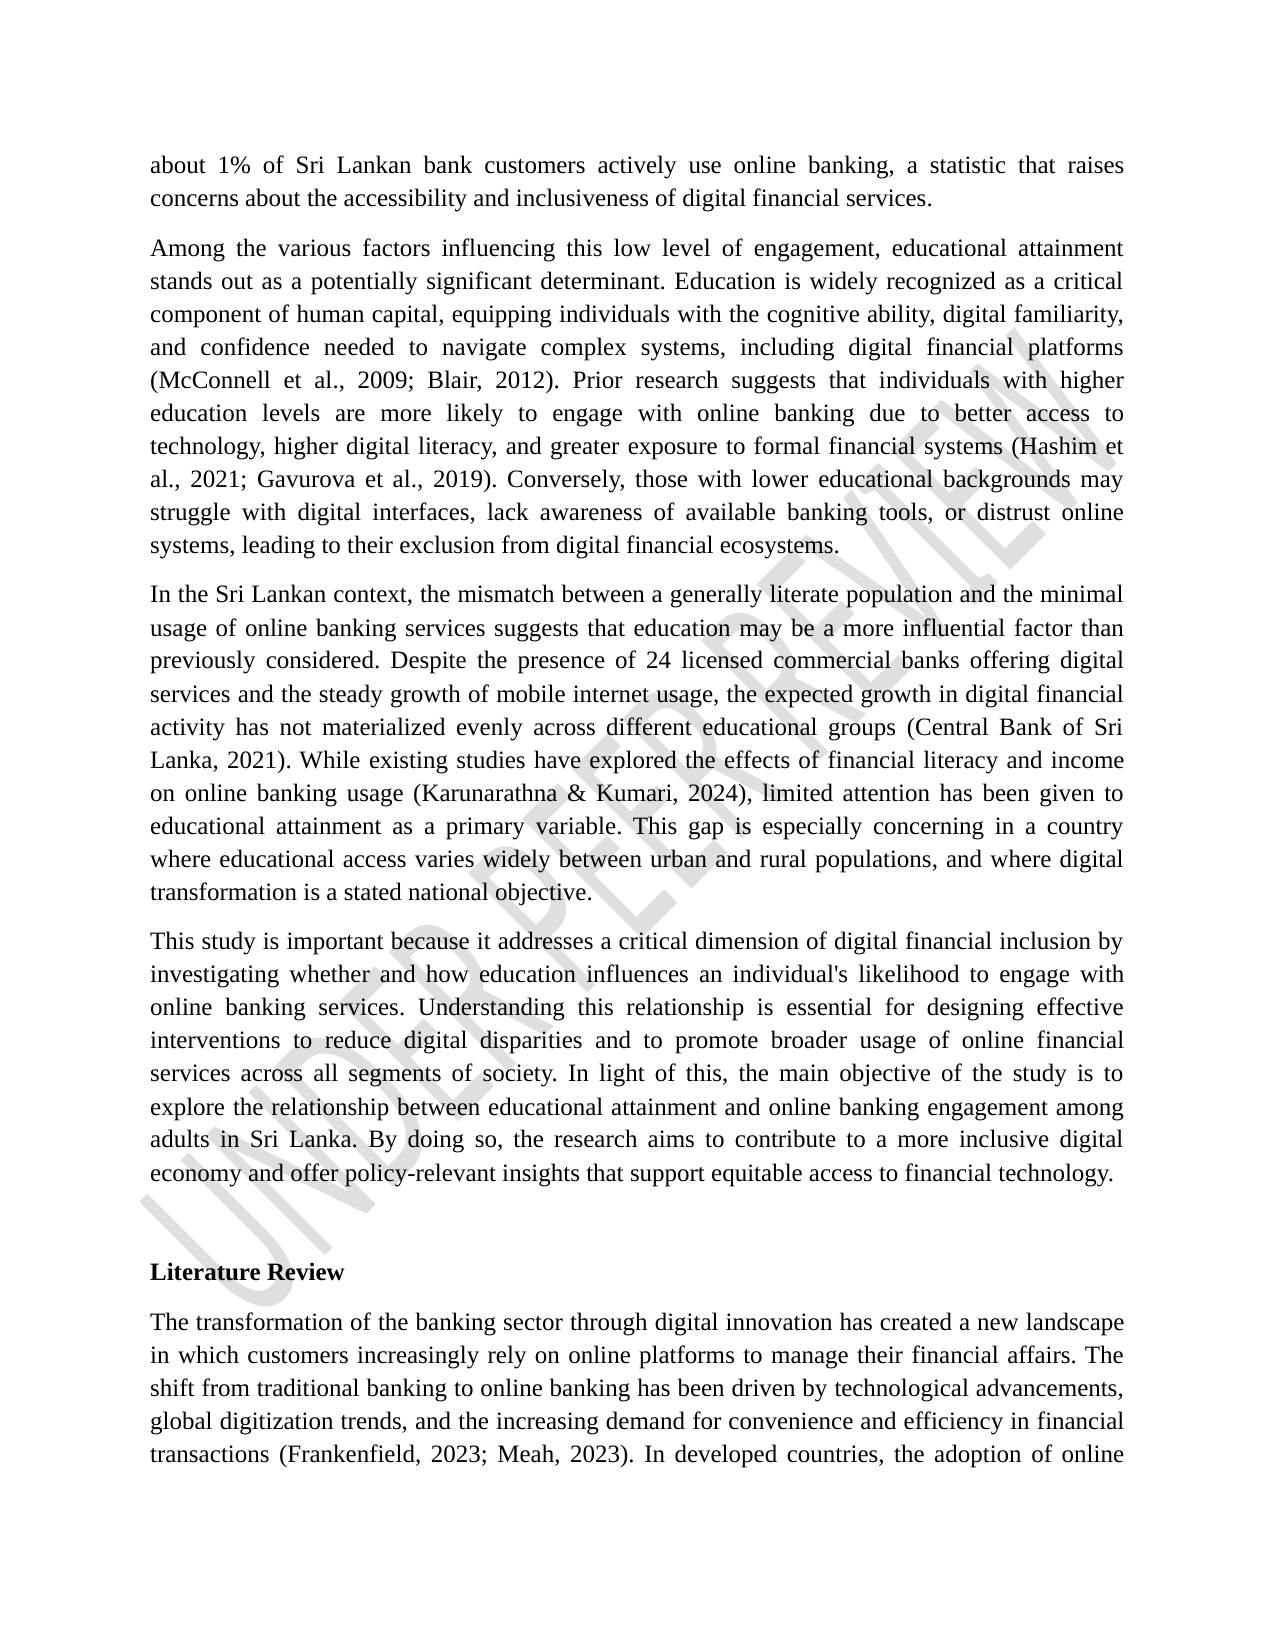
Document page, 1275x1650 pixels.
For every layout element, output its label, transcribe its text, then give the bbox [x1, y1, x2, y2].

text This study is important because it addresses a critical dimension of digital financial inclusion by investigating whether and how education influences an individual's likelihood to engage with online banking services. Understanding this relationship is essential for designing effective interventions to reduce digital disparities and to promote broader usage of online financial services across all segments of society. In light of this, the main objective of the study is to explore the relationship between educational attainment and online banking engagement among adults in Sri Lanka. By doing so, the research aims to contribute to a more inclusive digital economy and offer policy-relevant insights that support equitable access to financial technology. [150, 926, 1125, 1186]
text In the Sri Lankan context, the mismatch between a generally literate population and the minimal usage of online banking services suggests that education may be a more influential factor than previously considered. Despite the presence of 24 licensed commercial banks offering digital services and the steady growth of mobile internet usage, the expected growth in digital financial activity has not materialized evenly across different educational groups (Central Bank of Sri Lanka, 2021). While existing studies have explored the effects of financial literacy and income on online banking usage (Karunarathna & Kumari, 2024), limited attention has been given to educational attainment as a primary variable. This gap is especially concerning in a country where educational access varies widely between urban and rural populations, and where digital transformation is a stated national objective. [150, 579, 1125, 906]
text Literature Review [150, 1257, 1125, 1286]
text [150, 1307, 1125, 1467]
text Among the various factors influencing this low level of engagement, educational attainment stands out as a potentially significant determinant. Education is widely recognized as a critical component of human capital, equipping individuals with the cognitive ability, digital familiarity, and confidence needed to navigate complex systems, including digital financial platforms (McConnell et al., 2009; Blair, 2012). Prior research suggests that individuals with higher education levels are more likely to engage with online banking due to better access to technology, higher digital literacy, and greater exposure to formal financial systems (Hashim et al., 2021; Gavurova et al., 2019). Conversely, those with lower educational backgrounds may struggle with digital interfaces, lack awareness of available banking tools, or distrust online systems, leading to their exclusion from digital financial ecosystems. [150, 233, 1125, 559]
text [150, 150, 1125, 212]
